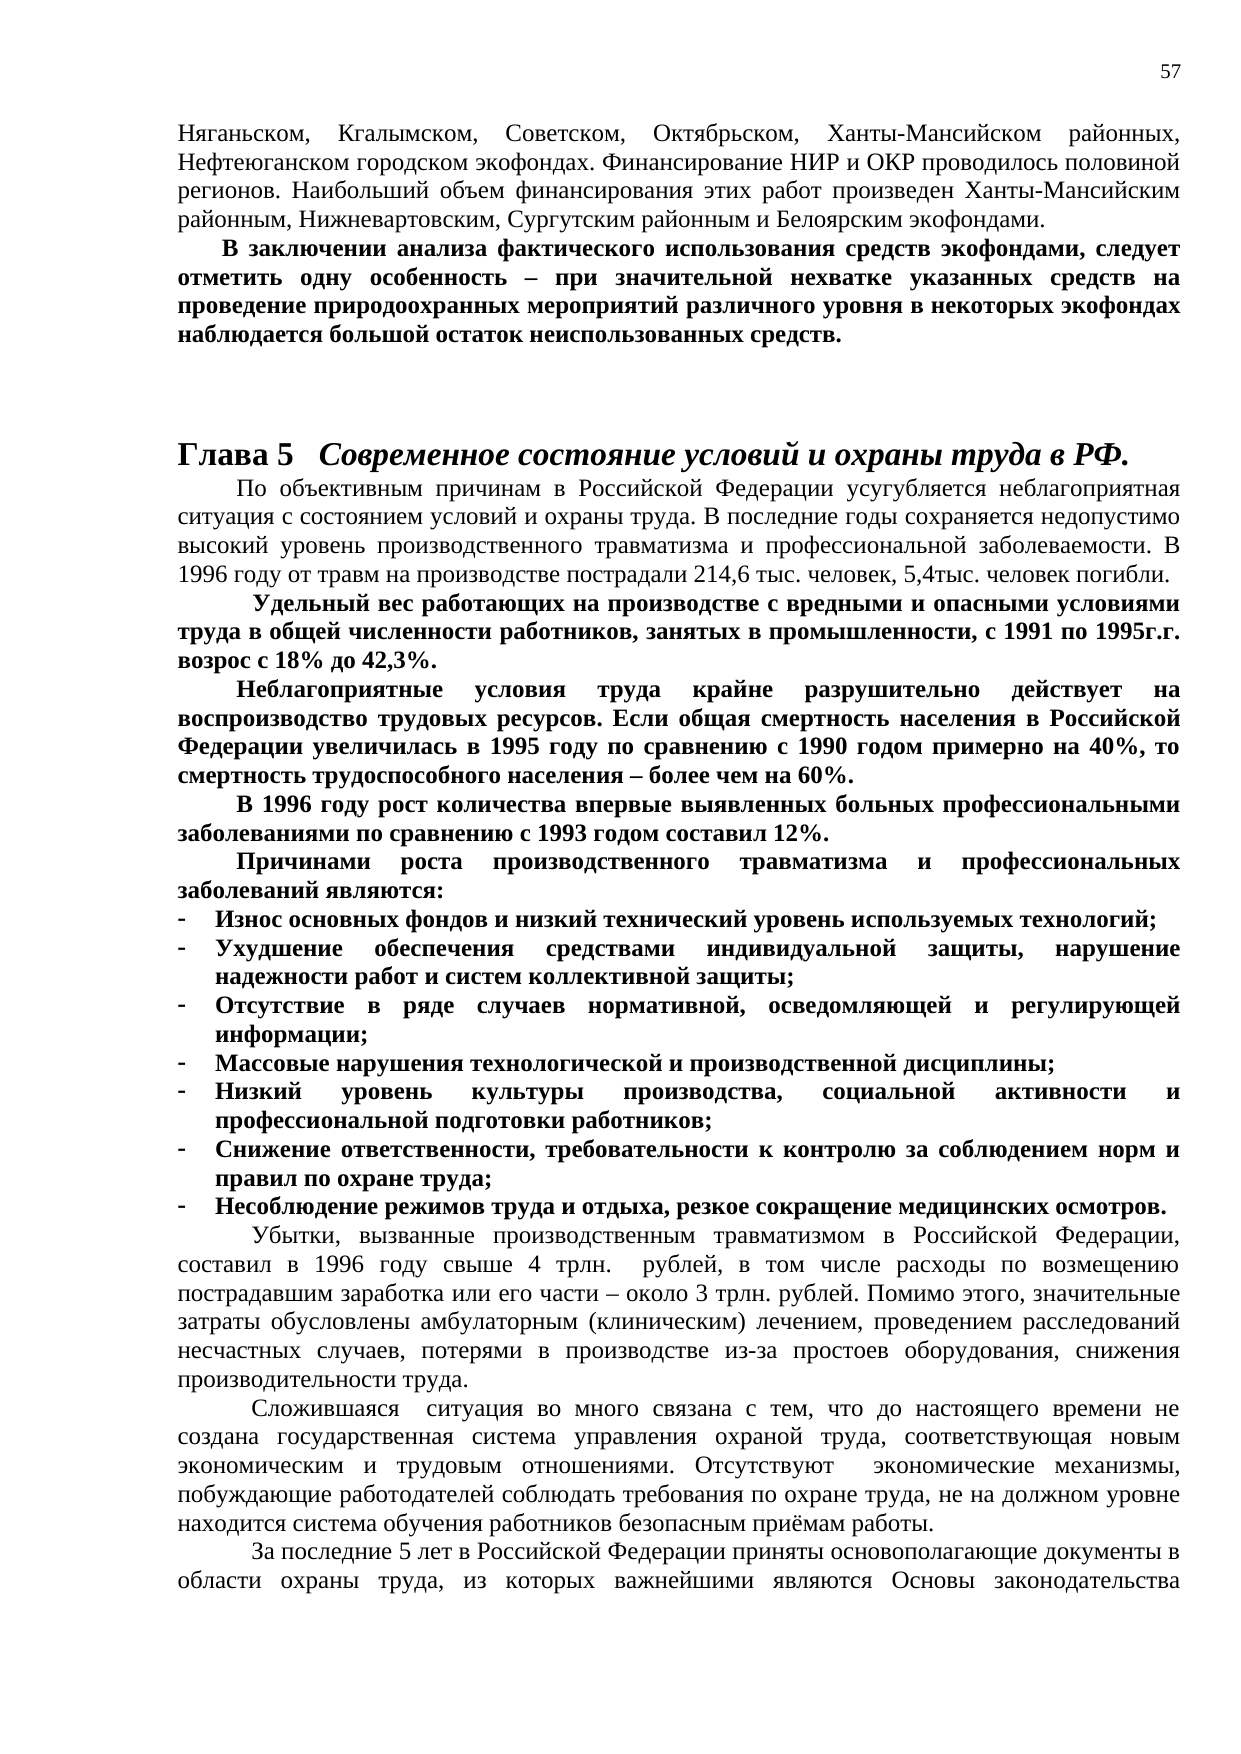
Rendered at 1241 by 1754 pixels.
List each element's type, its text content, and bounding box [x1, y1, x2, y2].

text В 1996 году рост количества впервые выявленных больных профессиональными заболеваниями по сравнению с 1993 годом составил 12%. [177, 789, 1181, 846]
list Массовые нарушения технологической и производственной дисциплины; [177, 1048, 1181, 1076]
list Низкий уровень культуры производства, социальной активности и профессиональной подготовки работников; [177, 1076, 1181, 1134]
list Несоблюдение режимов труда и отдыха, резкое сокращение медицинских осмотров. [177, 1191, 1181, 1220]
list Отсутствие в ряде случаев нормативной, осведомляющей и регулирующей информации; [177, 990, 1181, 1048]
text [177, 118, 1181, 233]
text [177, 1536, 1181, 1594]
text Сложившаяся ситуация во много связана с тем, что до настоящего времени не создана государственная система управления охраной труда, соответствующая новым экономическим и трудовым отношениями. Отсутствуют экономические механизмы, побуждающие работодателей соблюдать требования по охране труда, не на должном уровне находится система обучения работников безопасным приёмам работы. [177, 1393, 1181, 1536]
text В заключении анализа фактического использования средств экофондами, следует отметить одну особенность – при значительной нехватке указанных средств на проведение природоохранных мероприятий различного уровня в некоторых экофондах наблюдается большой остаток неиспользованных средств. [177, 233, 1181, 348]
list Снижение ответственности, требовательности к контролю за соблюдением норм и правил по охране труда; [177, 1134, 1181, 1191]
text Удельный вес работающих на производстве с вредными и опасными условиями труда в общей численности работников, занятых в промышленности, с 1991 по 1995г.г. возрос с 18% до 42,3%. [177, 588, 1181, 674]
text По объективным причинам в Российской Федерации усугубляется неблагоприятная ситуация с состоянием условий и охраны труда. В последние годы сохраняется недопустимо высокий уровень производственного травматизма и профессиональной заболеваемости. В 1996 году от травм на производстве пострадали 214,6 тыс. человек, 5,4тыс. человек погибли. [177, 473, 1181, 588]
list Ухудшение обеспечения средствами индивидуальной защиты, нарушение надежности работ и систем коллективной защиты; [177, 933, 1181, 990]
text Причинами роста производственного травматизма и профессиональных заболеваний являются: [177, 846, 1181, 904]
text Неблагоприятные условия труда крайне разрушительно действует на воспроизводство трудовых ресурсов. Если общая смертность населения в Российской Федерации увеличилась в 1995 году по сравнению с 1990 годом примерно на 40%, то смертность трудоспособного населения – более чем на 60%. [177, 674, 1181, 789]
list Износ основных фондов и низкий технический уровень используемых технологий; [177, 904, 1181, 933]
title Глава 5 Современное состояние условий и охраны труда в РФ. [177, 434, 1181, 473]
text Убытки, вызванные производственным травматизмом в Российской Федерации, составил в 1996 году свыше 4 трлн. рублей, в том числе расходы по возмещению пострадавшим заработка или его части – около 3 трлн. рублей. Помимо этого, значительные затраты обусловлены амбулаторным (клиническим) лечением, проведением расследований несчастных случаев, потерями в производстве из-за простоев оборудования, снижения производительности труда. [177, 1220, 1181, 1393]
